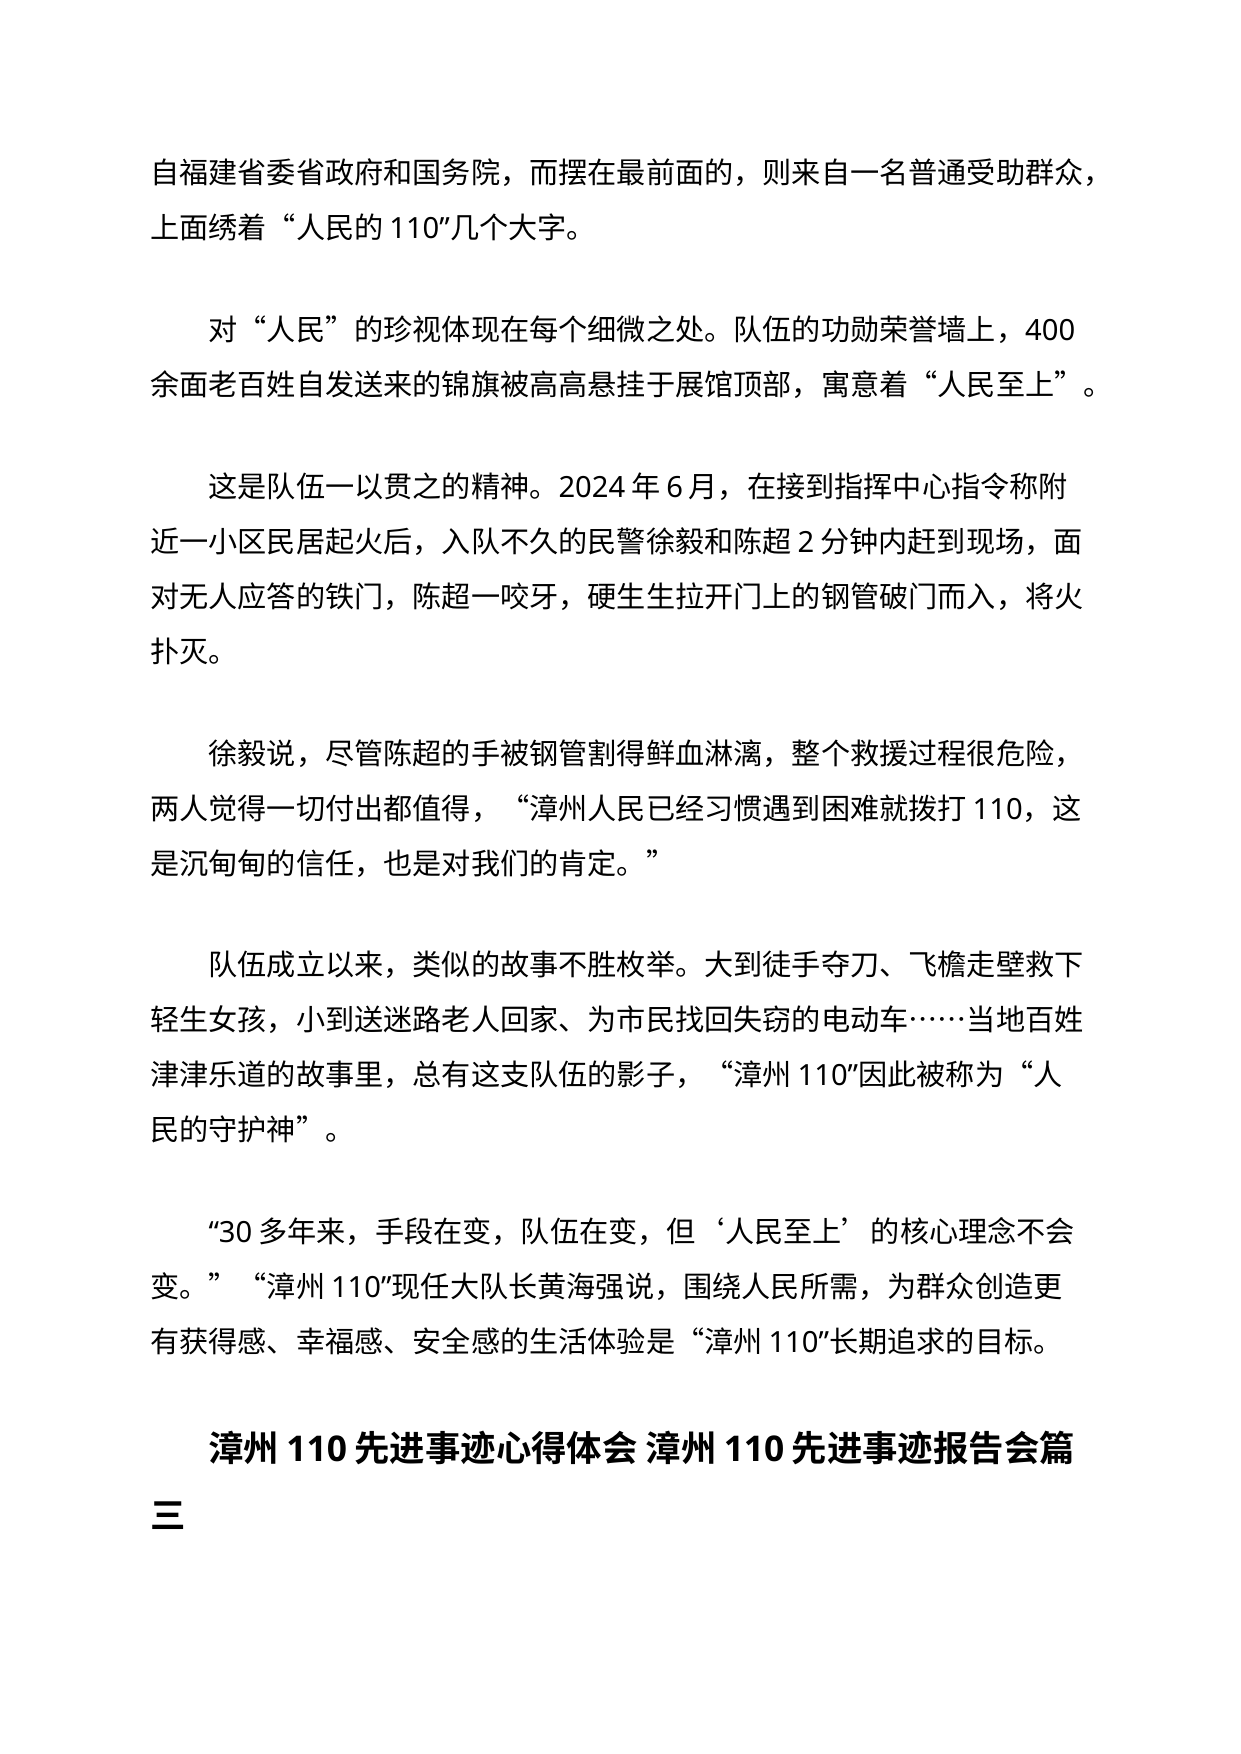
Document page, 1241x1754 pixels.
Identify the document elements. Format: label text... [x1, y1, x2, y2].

text 漳州110先进事迹心得体会 漳州110先进事迹报告会篇三 [150, 1421, 1090, 1538]
text 队伍成立以来，类似的故事不胜枚举。大到徒手夺刀、飞檐走壁救下轻生女孩，小到送迷路老人回家、为市民找回失窃的电动车……当地百姓津津乐道的故事里，总有这支队伍的影子，“漳州110”因此被称为“人民的守护神”。 [150, 942, 1090, 1149]
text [150, 150, 1090, 247]
text 对“人民”的珍视体现在每个细微之处。队伍的功勋荣誉墙上，400余面老百姓自发送来的锦旗被高高悬挂于展馆顶部，寓意着“人民至上”。 [150, 307, 1090, 404]
text 这是队伍一以贯之的精神。2024年6月，在接到指挥中心指令称附近一小区民居起火后，入队不久的民警徐毅和陈超2分钟内赶到现场，面对无人应答的铁门，陈超一咬牙，硬生生拉开门上的钢管破门而入，将火扑灭。 [150, 464, 1090, 671]
text “30多年来，手段在变，队伍在变，但‘人民至上’的核心理念不会变。”“漳州110”现任大队长黄海强说，围绕人民所需，为群众创造更有获得感、幸福感、安全感的生活体验是“漳州110”长期追求的目标。 [150, 1208, 1090, 1361]
text 徐毅说，尽管陈超的手被钢管割得鲜血淋漓，整个救援过程很危险，两人觉得一切付出都值得，“漳州人民已经习惯遇到困难就拨打110，这是沉甸甸的信任，也是对我们的肯定。” [150, 730, 1090, 882]
